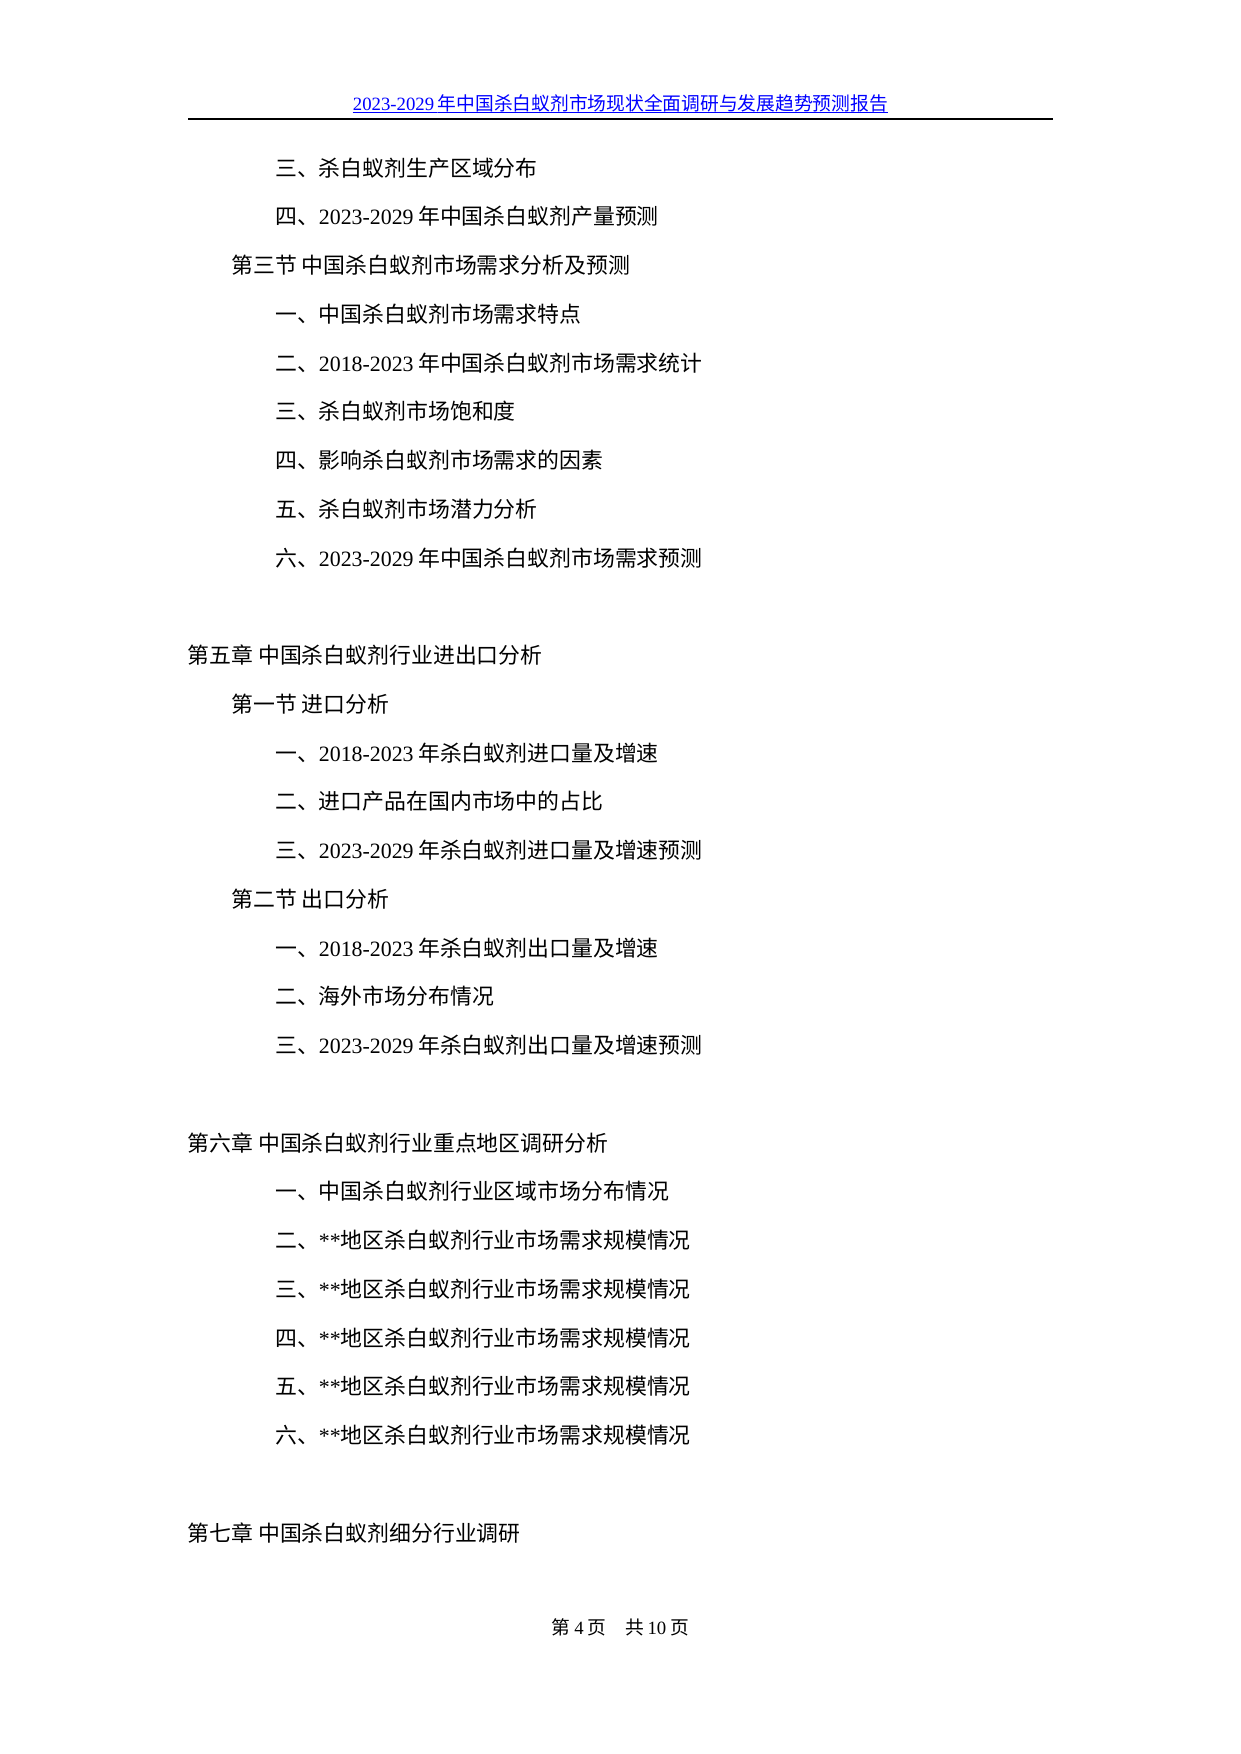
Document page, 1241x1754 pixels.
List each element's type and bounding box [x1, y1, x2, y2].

text [187, 150, 1053, 1548]
